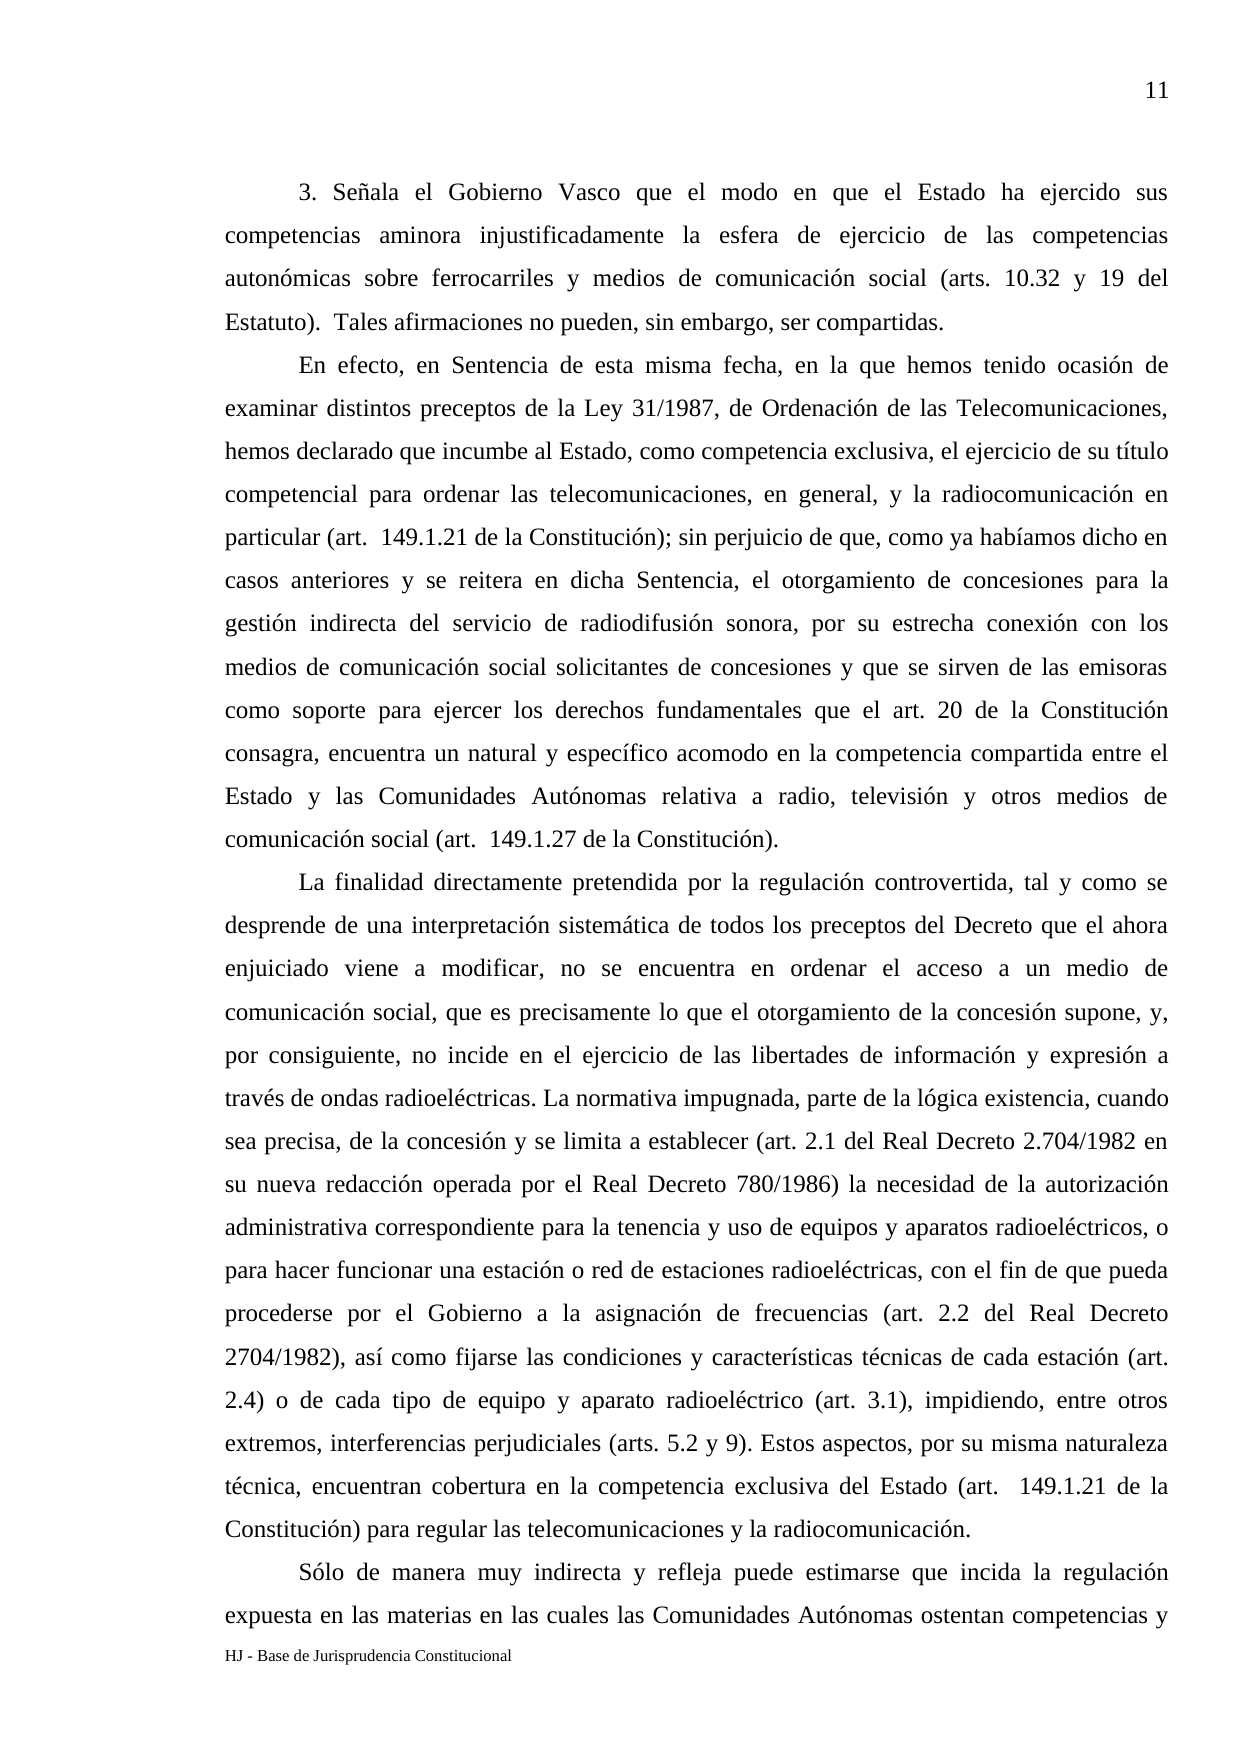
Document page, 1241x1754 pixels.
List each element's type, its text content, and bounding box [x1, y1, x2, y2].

text La finalidad directamente pretendida por la regulación controvertida, tal y como se desprende de una interpretación sistemática de todos los preceptos del Decreto que el ahora enjuiciado viene a modificar, no se encuentra en ordenar el acceso a un medio de comunicación social, que es precisamente lo que el otorgamiento de la concesión supone, y, por consiguiente, no incide en el ejercicio de las libertades de información y expresión a través de ondas radioeléctricas. La normativa impugnada, parte de la lógica existencia, cuando sea precisa, de la concesión y se limita a establecer (art. 2.1 del Real Decreto 2.704/1982 en su nueva redacción operada por el Real Decreto 780/1986) la necesidad de la autorización administrativa correspondiente para la tenencia y uso de equipos y aparatos radioeléctricos, o para hacer funcionar una estación o red de estaciones radioeléctricas, con el fin de que pueda procederse por el Gobierno a la asignación de frecuencias (art. 2.2 del Real Decreto 2704/1982), así como fijarse las condiciones y características técnicas de cada estación (art. 2.4) o de cada tipo de equipo y aparato radioeléctrico (art. 3.1), impidiendo, entre otros extremos, interferencias perjudiciales (arts. 5.2 y 9). Estos aspectos, por su misma naturaleza técnica, encuentran cobertura en la competencia exclusiva del Estado (art. 149.1.21 de la Constitución) para regular las telecomunicaciones y la radiocomunicación. [224, 867, 1169, 1543]
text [224, 1557, 1169, 1629]
text En efecto, en Sentencia de esta misma fecha, en la que hemos tenido ocasión de examinar distintos preceptos de la Ley 31/1987, de Ordenación de las Telecomunicaciones, hemos declarado que incumbe al Estado, como competencia exclusiva, el ejercicio de su título competencial para ordenar las telecomunicaciones, en general, y la radiocomunicación en particular (art. 149.1.21 de la Constitución); sin perjuicio de que, como ya habíamos dicho en casos anteriores y se reitera en dicha Sentencia, el otorgamiento de concesiones para la gestión indirecta del servicio de radiodifusión sonora, por su estrecha conexión con los medios de comunicación social solicitantes de concesiones y que se sirven de las emisoras como soporte para ejercer los derechos fundamentales que el art. 20 de la Constitución consagra, encuentra un natural y específico acomodo en la competencia compartida entre el Estado y las Comunidades Autónomas relativa a radio, televisión y otros medios de comunicación social (art. 149.1.27 de la Constitución). [224, 350, 1169, 853]
text 3. Señala el Gobierno Vasco que el modo en que el Estado ha ejercido sus competencias aminora injustificadamente la esfera de ejercicio de las competencias autonómicas sobre ferrocarriles y medios de comunicación social (arts. 10.32 y 19 del Estatuto). Tales afirmaciones no pueden, sin embargo, ser compartidas. [224, 177, 1169, 335]
